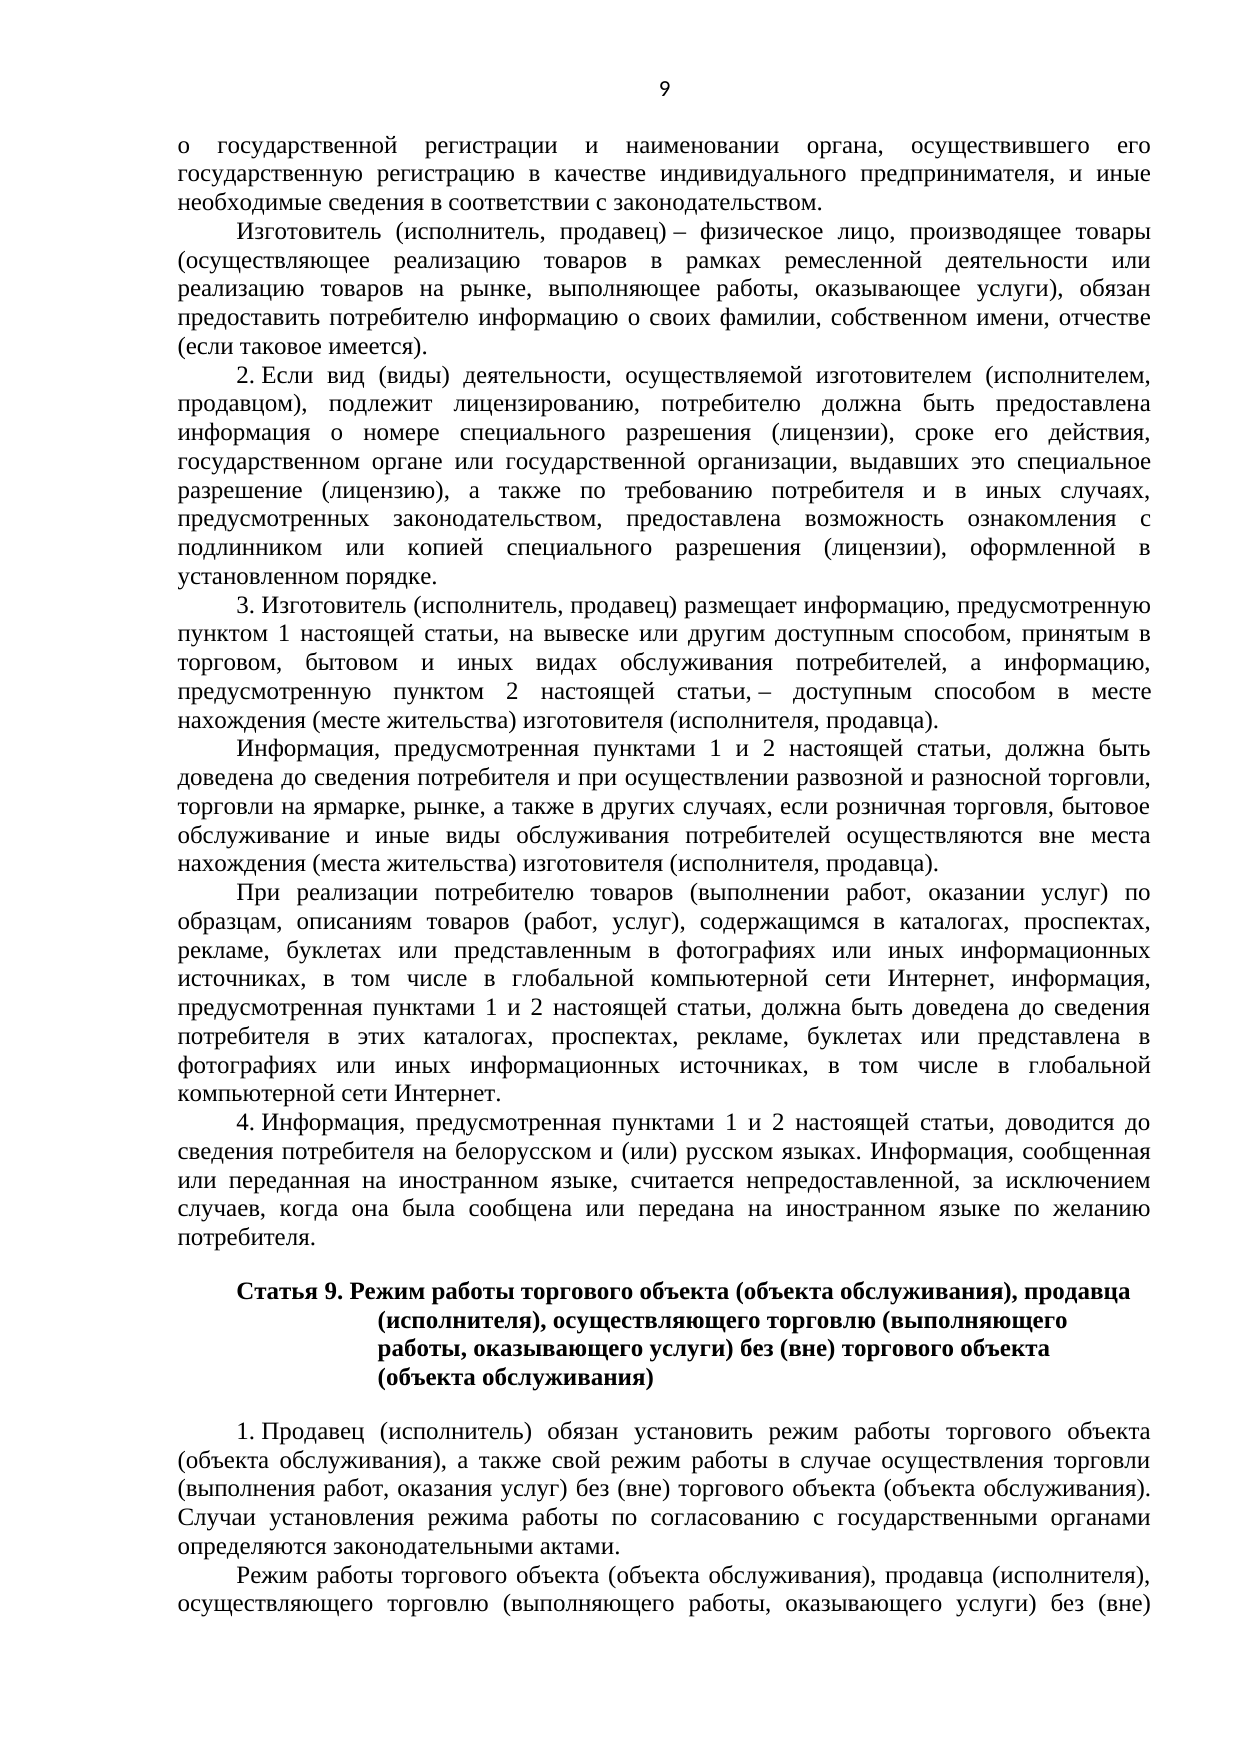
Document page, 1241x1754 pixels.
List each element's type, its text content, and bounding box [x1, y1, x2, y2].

text Информация, предусмотренная пунктами 1 и 2 настоящей статьи, должна быть доведена до сведения потребителя и при осуществлении развозной и разносной торговли, торговли на ярмарке, рынке, а также в других случаях, если розничная торговля, бытовое обслуживание и иные виды обслуживания потребителей осуществляются вне места нахождения (места жительства) изготовителя (исполнителя, продавца). [177, 733, 1152, 877]
text 4. Информация, предусмотренная пунктами 1 и 2 настоящей статьи, доводится до сведения потребителя на белорусском и (или) русском языках. Информация, сообщенная или переданная на иностранном языке, считается непредоставленной, за исключением случаев, когда она была сообщена или передана на иностранном языке по желанию потребителя. [177, 1107, 1152, 1251]
text 2. Если вид (виды) деятельности, осуществляемой изготовителем (исполнителем, продавцом), подлежит лицензированию, потребителю должна быть предоставлена информация о номере специального разрешения (лицензии), сроке его действия, государственном органе или государственной организации, выдавших это специальное разрешение (лицензию), а также по требованию потребителя и в иных случаях, предусмотренных законодательством, предоставлена возможность ознакомления с подлинником или копией специального разрешения (лицензии), оформленной в установленном порядке. [177, 360, 1152, 590]
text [177, 130, 1152, 216]
text Изготовитель (исполнитель, продавец) – физическое лицо, производящее товары (осуществляющее реализацию товаров в рамках ремесленной деятельности или реализацию товаров на рынке, выполняющее работы, оказывающее услуги), обязан предоставить потребителю информацию о своих фамилии, собственном имени, отчестве (если таковое имеется). [177, 216, 1152, 360]
text 3. Изготовитель (исполнитель, продавец) размещает информацию, предусмотренную пунктом 1 настоящей статьи, на вывеске или другим доступным способом, принятым в торговом, бытовом и иных видах обслуживания потребителей, а информацию, предусмотренную пунктом 2 настоящей статьи, – доступным способом в месте нахождения (месте жительства) изготовителя (исполнителя, продавца). [177, 590, 1152, 733]
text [177, 1560, 1152, 1617]
text При реализации потребителю товаров (выполнении работ, оказании услуг) по образцам, описаниям товаров (работ, услуг), содержащимся в каталогах, проспектах, рекламе, буклетах или представленным в фотографиях или иных информационных источниках, в том числе в глобальной компьютерной сети Интернет, информация, предусмотренная пунктами 1 и 2 настоящей статьи, должна быть доведена до сведения потребителя в этих каталогах, проспектах, рекламе, буклетах или представлена в фотографиях или иных информационных источниках, в том числе в глобальной компьютерной сети Интернет. [177, 877, 1152, 1107]
text Статья 9. Режим работы торгового объекта (объекта обслуживания), продавца (исполнителя), осуществляющего торговлю (выполняющего работы, оказывающего услуги) без (вне) торгового объекта (объекта обслуживания) [236, 1276, 1152, 1391]
text 1. Продавец (исполнитель) обязан установить режим работы торгового объекта (объекта обслуживания), а также свой режим работы в случае осуществления торговли (выполнения работ, оказания услуг) без (вне) торгового объекта (объекта обслуживания). Случаи установления режима работы по согласованию с государственными органами определяются законодательными актами. [177, 1416, 1152, 1560]
